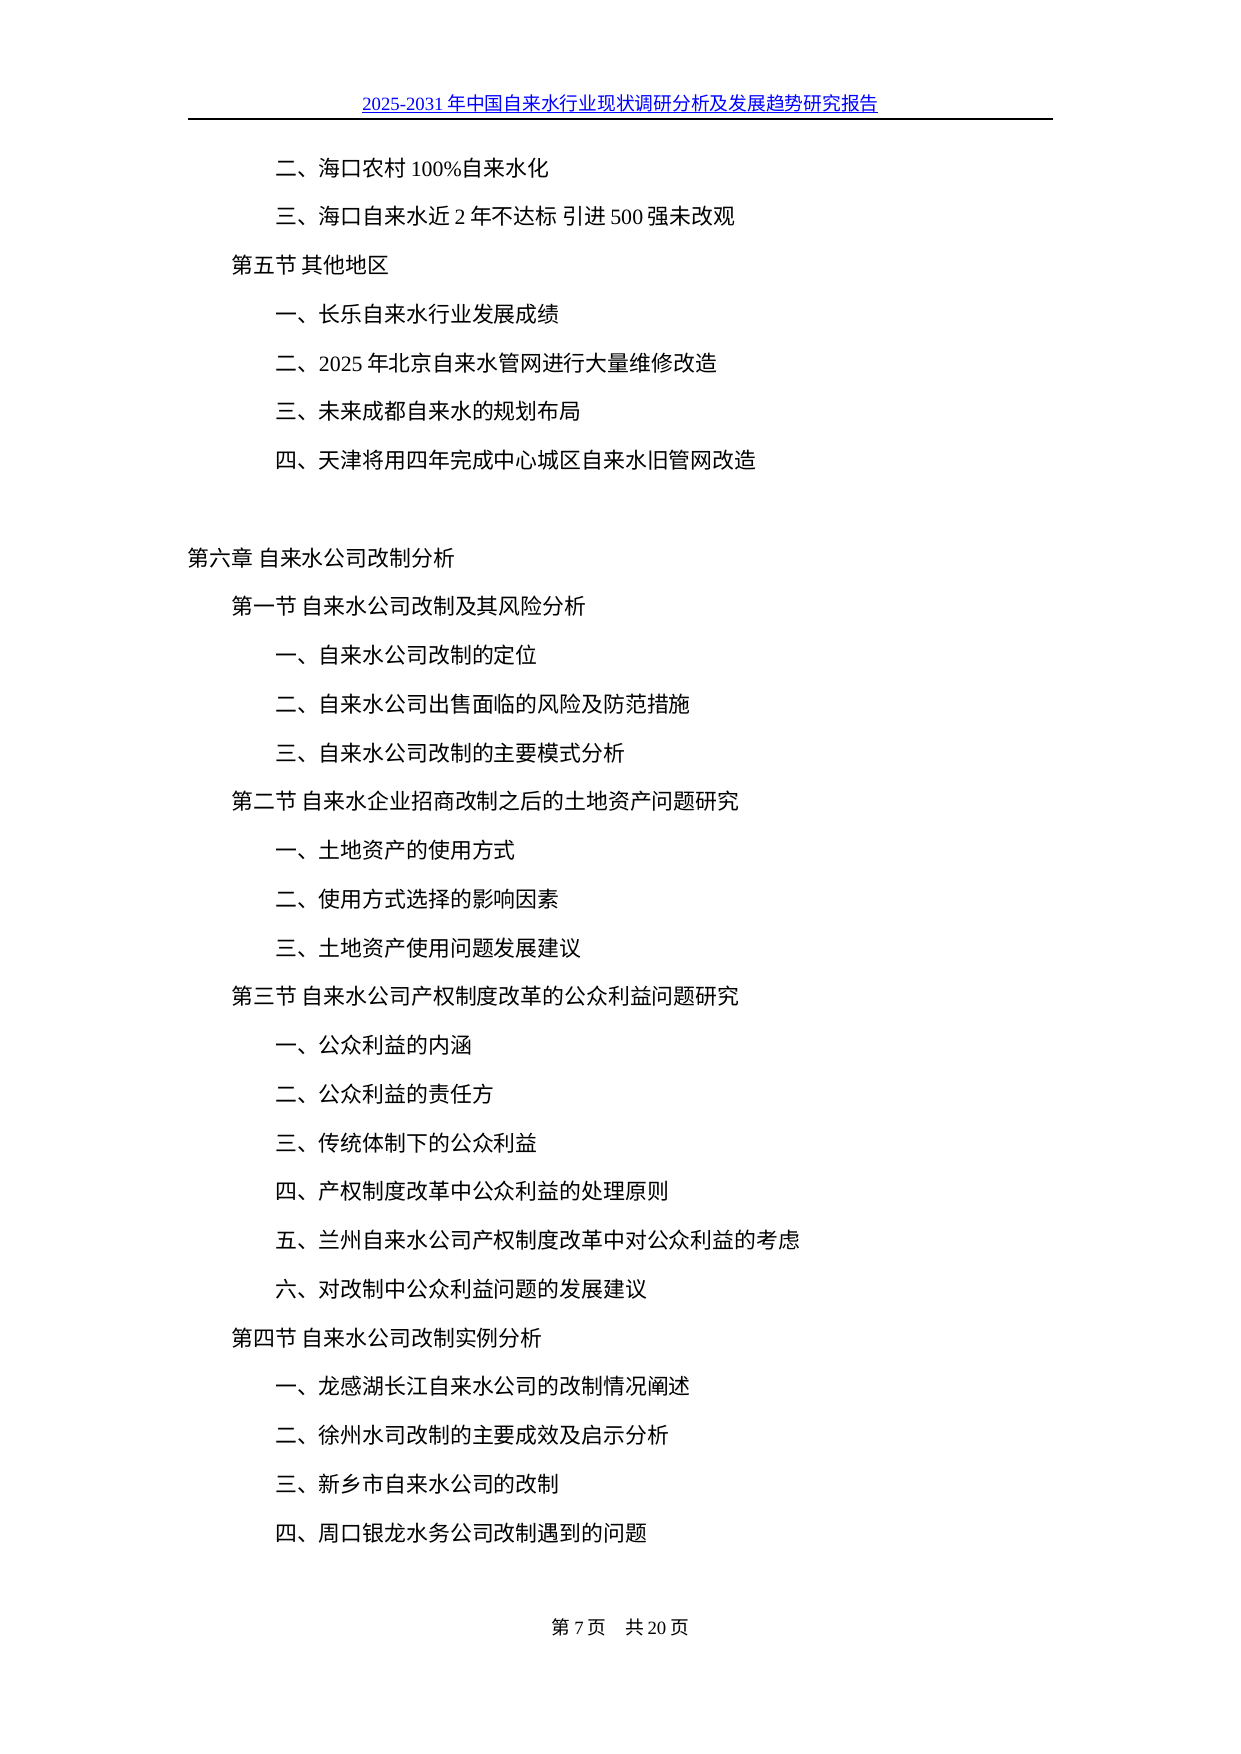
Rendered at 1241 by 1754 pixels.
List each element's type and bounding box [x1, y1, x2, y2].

text [187, 150, 1053, 1548]
